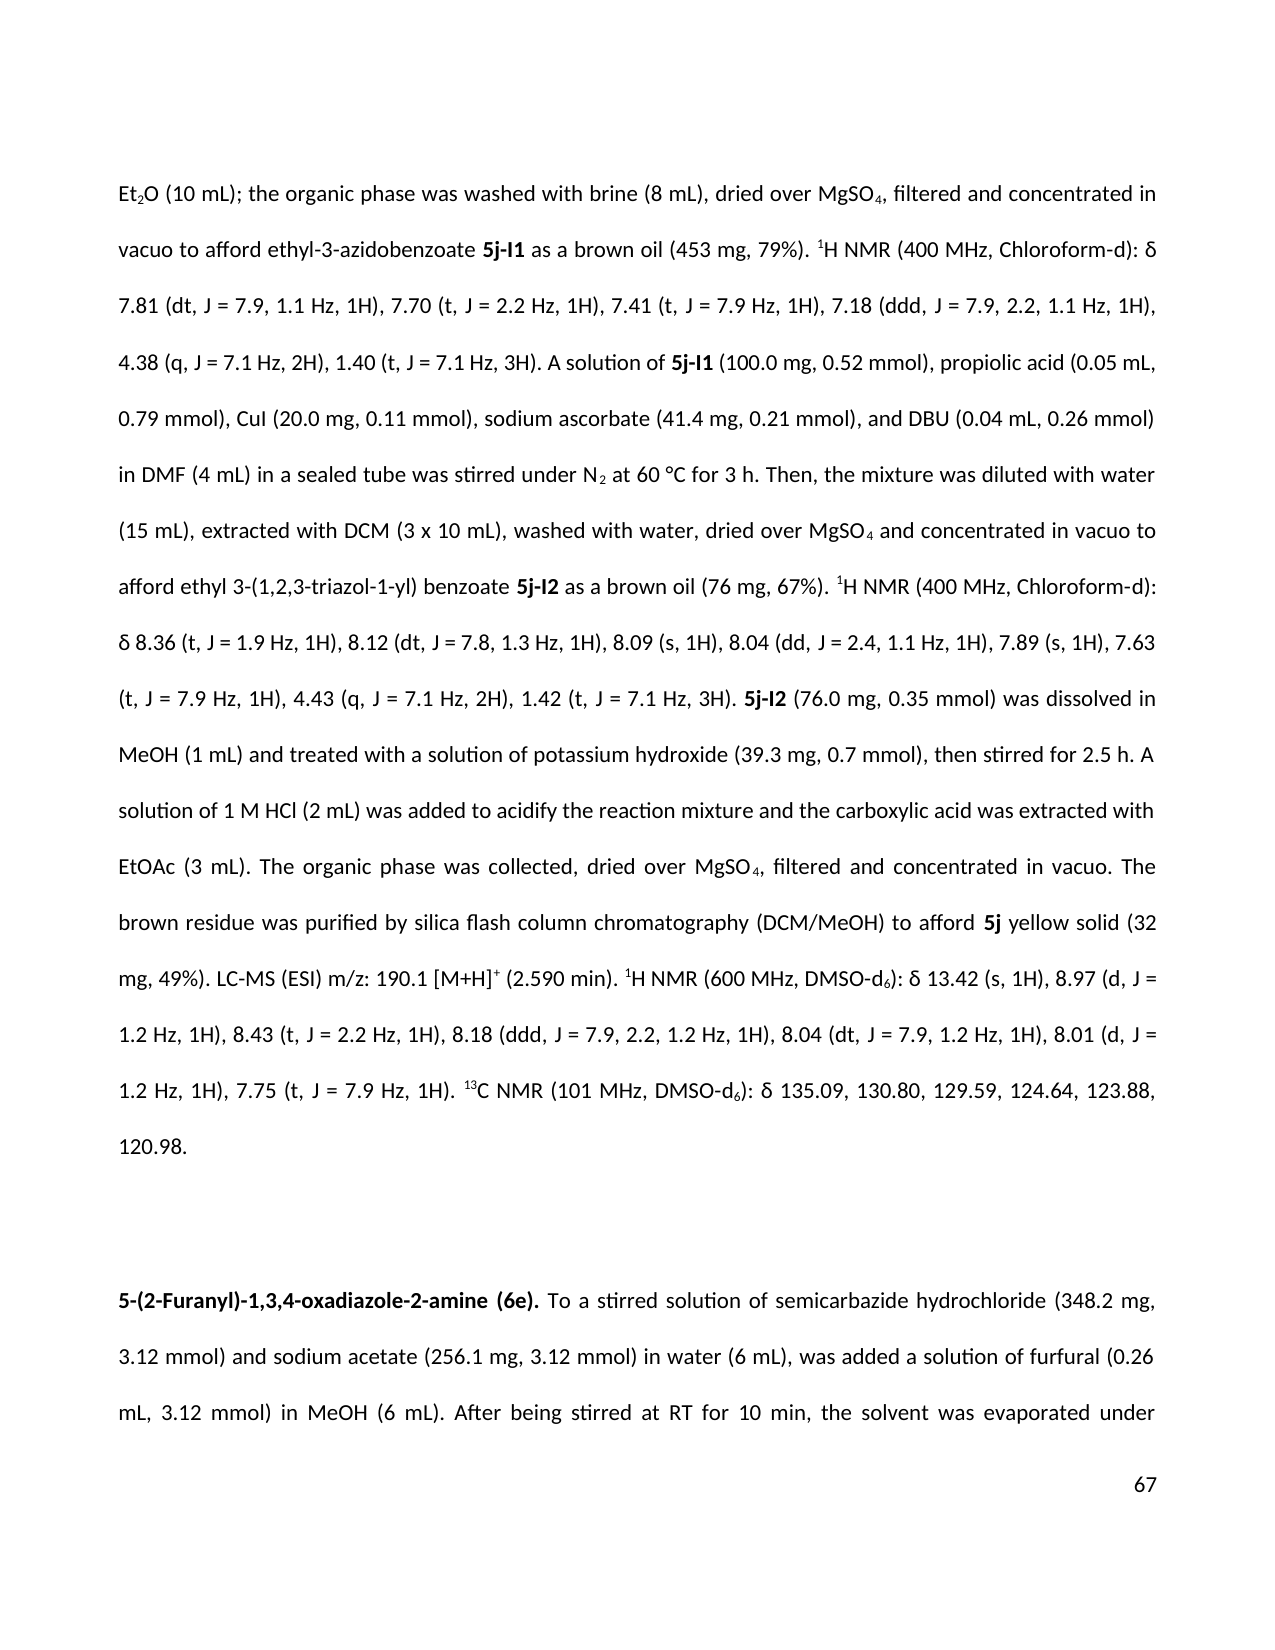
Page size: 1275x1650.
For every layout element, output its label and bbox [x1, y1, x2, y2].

text [118, 179, 1157, 1160]
text [118, 1286, 1157, 1426]
